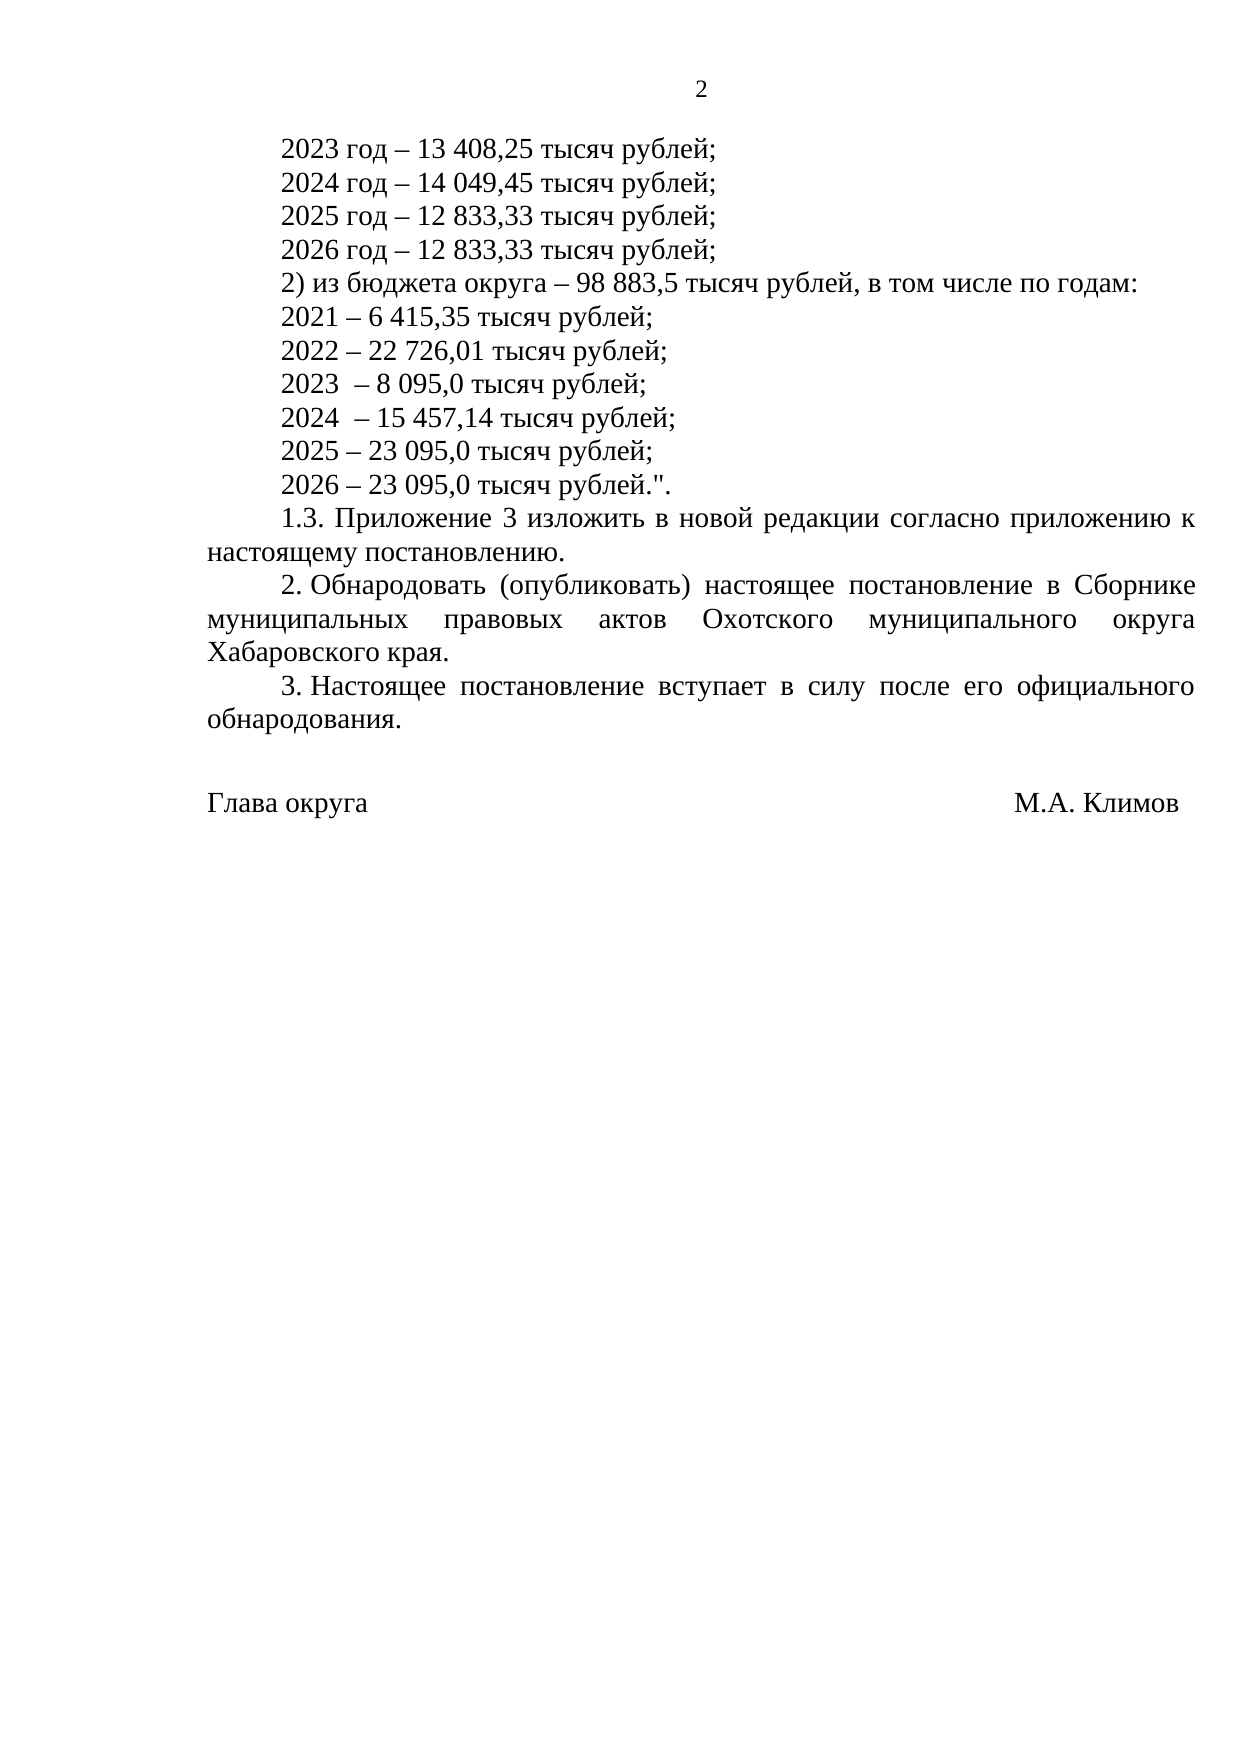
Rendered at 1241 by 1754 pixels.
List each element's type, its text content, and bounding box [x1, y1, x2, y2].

text 2026 – 23 095,0 тысяч рублей.". [207, 467, 1196, 500]
text Глава округа М.А. Климов [207, 785, 1196, 819]
text 2025 год – 12 833,33 тысяч рублей; [207, 198, 1196, 232]
list Обнародовать (опубликовать) настоящее постановление в Сборнике муниципальных правовых актов Охотского муниципального округа Хабаровского края. [207, 567, 1196, 668]
text 2) из бюджета округа – 98 883,5 тысяч рублей, в том числе по годам: [207, 266, 1196, 299]
text 2024 год – 14 049,45 тысяч рублей; [207, 165, 1196, 198]
text 2023 – 8 095,0 тысяч рублей; [207, 366, 1196, 400]
text 2024 – 15 457,14 тысяч рублей; [207, 400, 1196, 433]
list Настоящее постановление вступает в силу после его официального обнародования. [207, 668, 1196, 735]
text 1.3. Приложение 3 изложить в новой редакции согласно приложению к настоящему постановлению. [207, 500, 1196, 567]
text 2023 год – 13 408,25 тысяч рублей; [207, 131, 1196, 165]
text 2022 – 22 726,01 тысяч рублей; [207, 333, 1196, 366]
text 2021 – 6 415,35 тысяч рублей; [207, 299, 1196, 333]
text 2026 год – 12 833,33 тысяч рублей; [207, 232, 1196, 266]
text 2025 – 23 095,0 тысяч рублей; [207, 433, 1196, 467]
